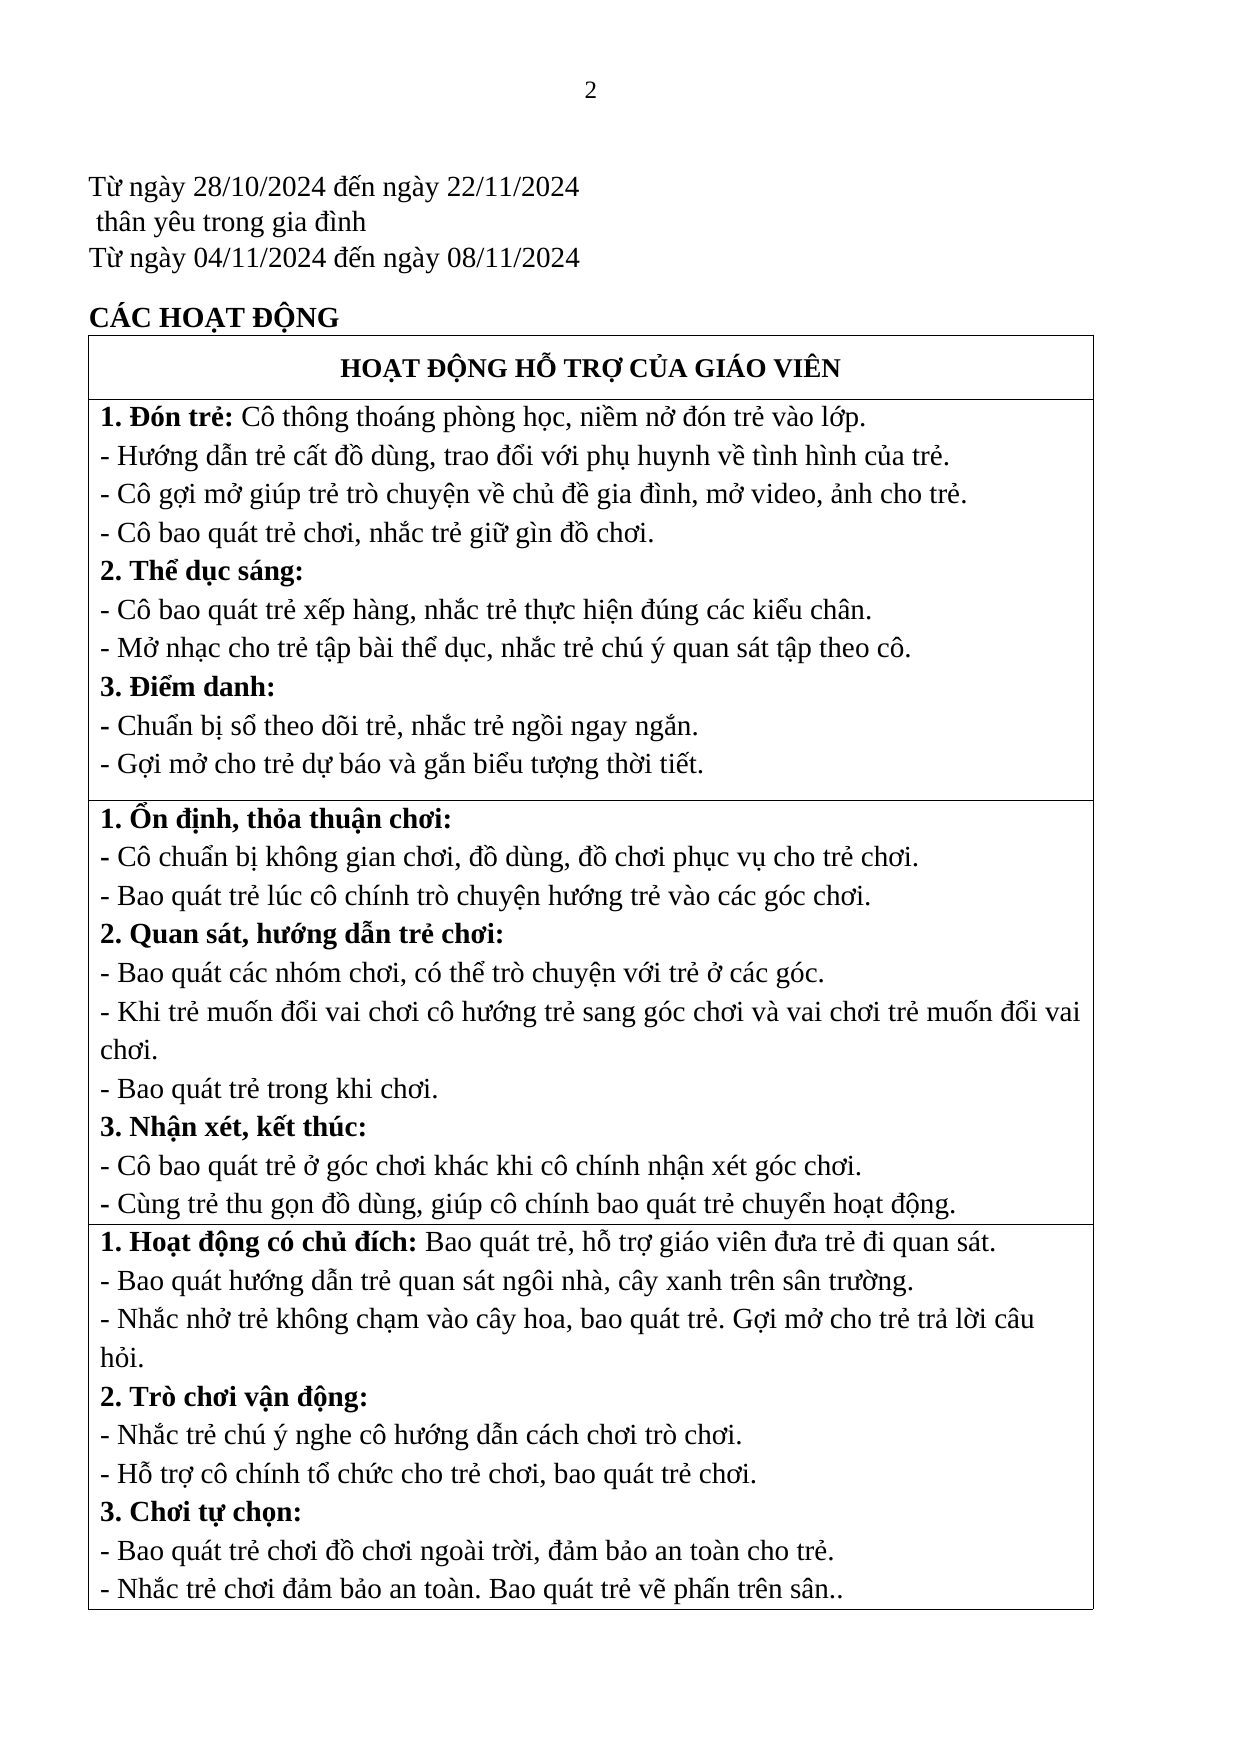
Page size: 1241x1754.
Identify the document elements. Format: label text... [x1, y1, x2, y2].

text thân yêu trong gia đình [44, 203, 1092, 239]
table_header HOẠT ĐỘNG HỖ TRỢ CỦA GIÁO VIÊN [89, 336, 1093, 398]
table_cell 1. Ổn định, thỏa thuận chơi: - Cô chuẩn bị không gian chơi, đồ dùng, đồ chơi phục vụ cho trẻ chơi. - Bao quát trẻ lúc cô chính trò chuyện hướng trẻ vào các góc chơi. 2. Quan sát, hướng dẫn trẻ chơi: - Bao quát các nhóm chơi, có thể trò chuyện với trẻ ở các góc. - Khi trẻ muốn đổi vai chơi cô hướng trẻ sang góc chơi và vai chơi trẻ muốn đổi vai chơi. - Bao quát trẻ trong khi chơi. 3. Nhận xét, kết thúc: - Cô bao quát trẻ ở góc chơi khác khi cô chính nhận xét góc chơi. - Cùng trẻ thu gọn đồ dùng, giúp cô chính bao quát trẻ chuyển hoạt động. [89, 801, 1093, 1224]
table_cell 1. Đón trẻ: Cô thông thoáng phòng học, niềm nở đón trẻ vào lớp. - Hướng dẫn trẻ cất đồ dùng, trao đổi với phụ huynh về tình hình của trẻ. - Cô gợi mở giúp trẻ trò chuyện về chủ đề gia đình, mở video, ảnh cho trẻ. - Cô bao quát trẻ chơi, nhắc trẻ giữ gìn đồ chơi. 2. Thể dục sáng: - Cô bao quát trẻ xếp hàng, nhắc trẻ thực hiện đúng các kiểu chân. - Mở nhạc cho trẻ tập bài thể dục, nhắc trẻ chú ý quan sát tập theo cô. 3. Điểm danh: - Chuẩn bị sổ theo dõi trẻ, nhắc trẻ ngồi ngay ngắn. - Gợi mở cho trẻ dự báo và gắn biểu tượng thời tiết. [89, 400, 1093, 800]
text CÁC HOẠT ĐỘNG [44, 299, 1092, 334]
text Từ ngày 28/10/2024 đến ngày 22/11/2024 [44, 168, 1092, 203]
text Từ ngày 04/11/2024 đến ngày 08/11/2024 [44, 239, 1092, 274]
table_cell 1. Hoạt động có chủ đích: Bao quát trẻ, hỗ trợ giáo viên đưa trẻ đi quan sát. - Bao quát hướng dẫn trẻ quan sát ngôi nhà, cây xanh trên sân trường. - Nhắc nhở trẻ không chạm vào cây hoa, bao quát trẻ. Gợi mở cho trẻ trả lời câu hỏi. 2. Trò chơi vận động: - Nhắc trẻ chú ý nghe cô hướng dẫn cách chơi trò chơi. - Hỗ trợ cô chính tổ chức cho trẻ chơi, bao quát trẻ chơi. 3. Chơi tự chọn: - Bao quát trẻ chơi đồ chơi ngoài trời, đảm bảo an toàn cho trẻ. - Nhắc trẻ chơi đảm bảo an toàn. Bao quát trẻ vẽ phấn trên sân.. [89, 1225, 1093, 1609]
